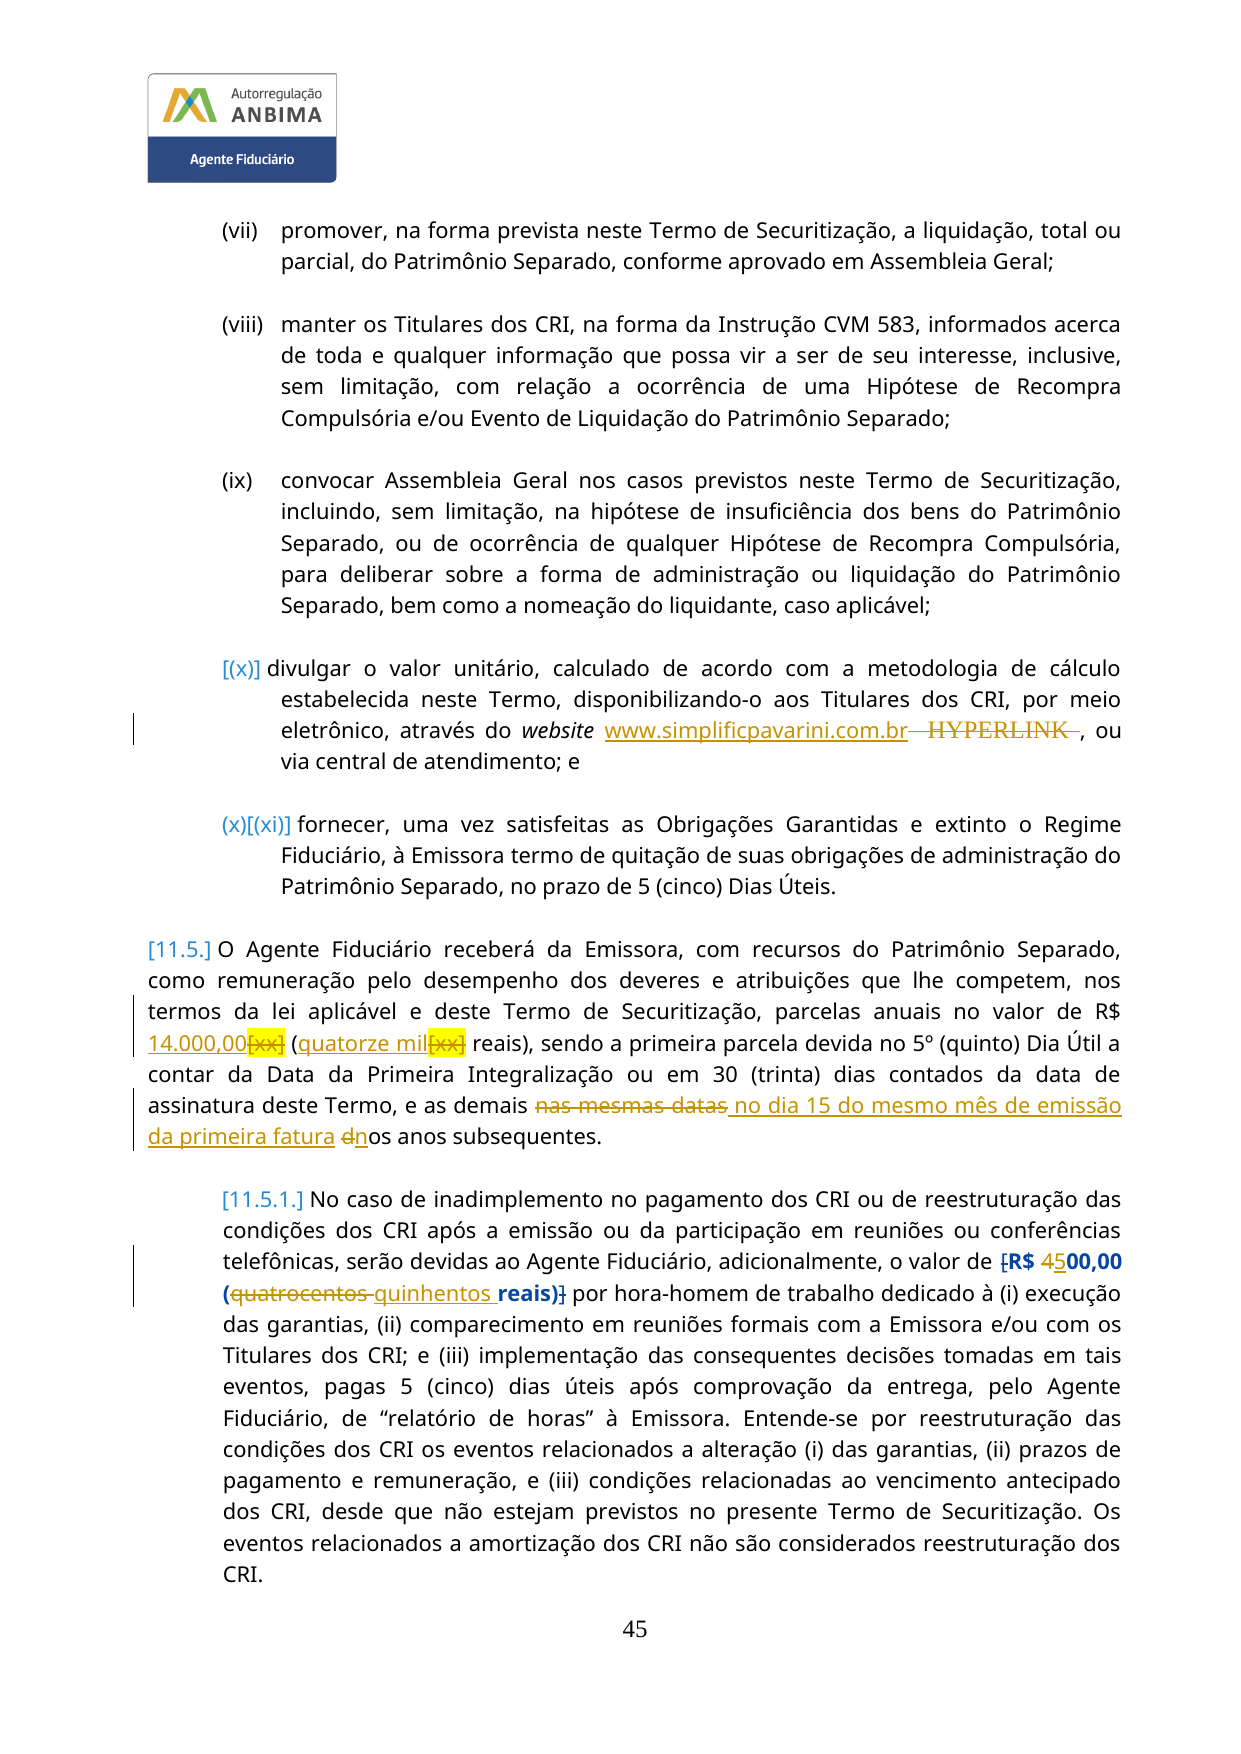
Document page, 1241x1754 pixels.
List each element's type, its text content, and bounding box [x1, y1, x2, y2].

list manter os Titulares dos CRI, na forma da Instrução CVM 583, informados acerca de toda e qualquer informação que possa vir a ser de seu interesse, inclusive, sem limitação, com relação a ocorrência de uma Hipótese de Recompra Compulsória e/ou Evento de Liquidação do Patrimônio Separado; [222, 307, 1122, 432]
list O Agente Fiduciário receberá da Emissora, com recursos do Patrimônio Separado, como remuneração pelo desempenho dos deveres e atribuições que lhe competem, nos termos da lei aplicável e deste Termo de Securitização, parcelas anuais no valor de R$ ( reais), sendo a primeira parcela devida no 5º (quinto) Dia Útil a contar da Data da Primeira Integralização ou em 30 (trinta) dias contados da data de assinatura deste Termo, e as demais os anos subsequentes. [148, 932, 1122, 1151]
picture [147, 73, 337, 183]
list convocar Assembleia Geral nos casos previstos neste Termo de Securitização, incluindo, sem limitação, na hipótese de insuficiência dos bens do Patrimônio Separado, ou de ocorrência de qualquer Hipótese de Recompra Compulsória, para deliberar sobre a forma de administração ou liquidação do Patrimônio Separado, bem como a nomeação do liquidante, caso aplicável; [222, 463, 1122, 620]
list divulgar o valor unitário, calculado de acordo com a metodologia de cálculo estabelecida neste Termo, disponibilizando-o aos Titulares dos CRI, por meio eletrônico, através do website , ou via central de atendimento; e [222, 651, 1122, 776]
list promover, na forma prevista neste Termo de Securitização, a liquidação, total ou parcial, do Patrimônio Separado, conforme aprovado em Assembleia Geral; [222, 213, 1122, 276]
list No caso de inadimplemento no pagamento dos CRI ou de reestruturação das condições dos CRI após a emissão ou da participação em reuniões ou conferências telefônicas, serão devidas ao Agente Fiduciário, adicionalmente, o valor de R$ 00,00 (reais) por hora-homem de trabalho dedicado à (i) execução das garantias, (ii) comparecimento em reuniões formais com a Emissora e/ou com os Titulares dos CRI; e (iii) implementação das consequentes decisões tomadas em tais eventos, pagas 5 (cinco) dias úteis após comprovação da entrega, pelo Agente Fiduciário, de “relatório de horas” à Emissora. Entende-se por reestruturação das condições dos CRI os eventos relacionados a alteração (i) das garantias, (ii) prazos de pagamento e remuneração, e (iii) condições relacionadas ao vencimento antecipado dos CRI, desde que não estejam previstos no presente Termo de Securitização. Os eventos relacionados a amortização dos CRI não são considerados reestruturação dos CRI. [222, 1182, 1122, 1588]
list fornecer, uma vez satisfeitas as Obrigações Garantidas e extinto o Regime Fiduciário, à Emissora termo de quitação de suas obrigações de administração do Patrimônio Separado, no prazo de 5 (cinco) Dias Úteis. [222, 807, 1122, 901]
